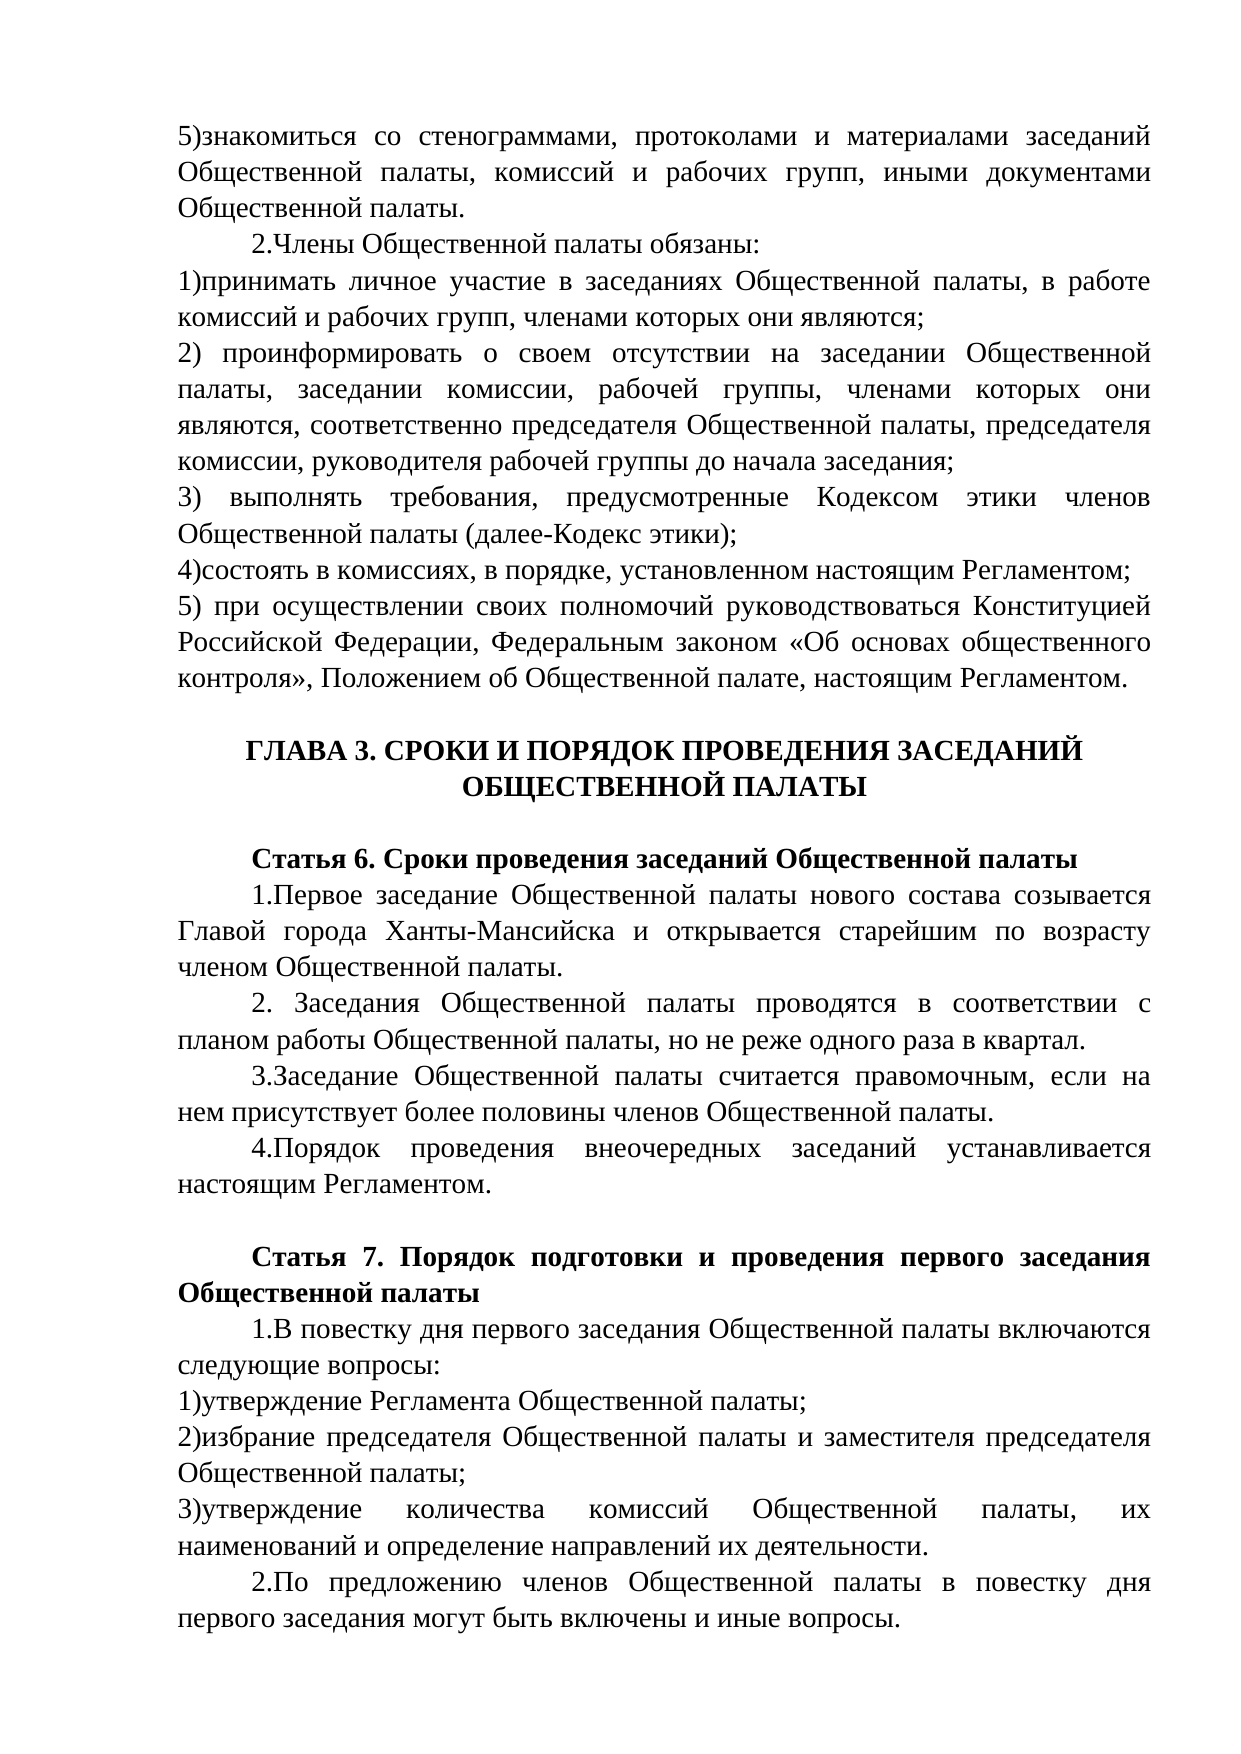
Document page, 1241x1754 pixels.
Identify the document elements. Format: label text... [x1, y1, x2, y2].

text 1.В повестку дня первого заседания Общественной палаты включаются следующие вопросы: [177, 1311, 1152, 1381]
text 4)состоять в комиссиях, в порядке, установленном настоящим Регламентом; [177, 552, 1152, 585]
text 5) при осуществлении своих полномочий руководствоваться Конституцией Российской Федерации, Федеральным законом «Об основах общественного контроля», Положением об Общественной палате, настоящим Регламентом. [177, 588, 1152, 694]
text Статья 6. Сроки проведения заседаний Общественной палаты [177, 841, 1152, 874]
text Статья 7. Порядок подготовки и проведения первого заседания Общественной палаты [177, 1239, 1152, 1308]
text 2.Члены Общественной палаты обязаны: [177, 227, 1152, 260]
text ГЛАВА 3. СРОКИ И ПОРЯДОК ПРОВЕДЕНИЯ ЗАСЕДАНИЙ ОБЩЕСТВЕННОЙ ПАЛАТЫ [177, 733, 1152, 802]
text 2. Заседания Общественной палаты проводятся в соответствии с планом работы Общественной палаты, но не реже одного раза в квартал. [177, 986, 1152, 1055]
text 3)утверждение количества комиссий Общественной палаты, их наименований и определение направлений их деятельности. [177, 1492, 1152, 1561]
text 3.Заседание Общественной палаты считается правомочным, если на нем присутствует более половины членов Общественной палаты. [177, 1058, 1152, 1128]
text 2) проинформировать о своем отсутствии на заседании Общественной палаты, заседании комиссии, рабочей группы, членами которых они являются, соответственно председателя Общественной палаты, председателя комиссии, руководителя рабочей группы до начала заседания; [177, 335, 1152, 477]
text 3) выполнять требования, предусмотренные Кодексом этики членов Общественной палаты (далее-Кодекс этики); [177, 479, 1152, 549]
text 1)утверждение Регламента Общественной палаты; [177, 1383, 1152, 1417]
text 4.Порядок проведения внеочередных заседаний устанавливается настоящим Регламентом. [177, 1130, 1152, 1200]
text 2.По предложению членов Общественной палаты в повестку дня первого заседания могут быть включены и иные вопросы. [177, 1564, 1152, 1634]
text 2)избрание председателя Общественной палаты и заместителя председателя Общественной палаты; [177, 1419, 1152, 1489]
text 1)принимать личное участие в заседаниях Общественной палаты, в работе комиссий и рабочих групп, членами которых они являются; [177, 263, 1152, 332]
text 5)знакомиться со стенограммами, протоколами и материалами заседаний Общественной палаты, комиссий и рабочих групп, иными документами Общественной палаты. [177, 118, 1152, 224]
text 1.Первое заседание Общественной палаты нового состава созывается Главой города Ханты-Мансийска и открывается старейшим по возрасту членом Общественной палаты. [177, 877, 1152, 983]
